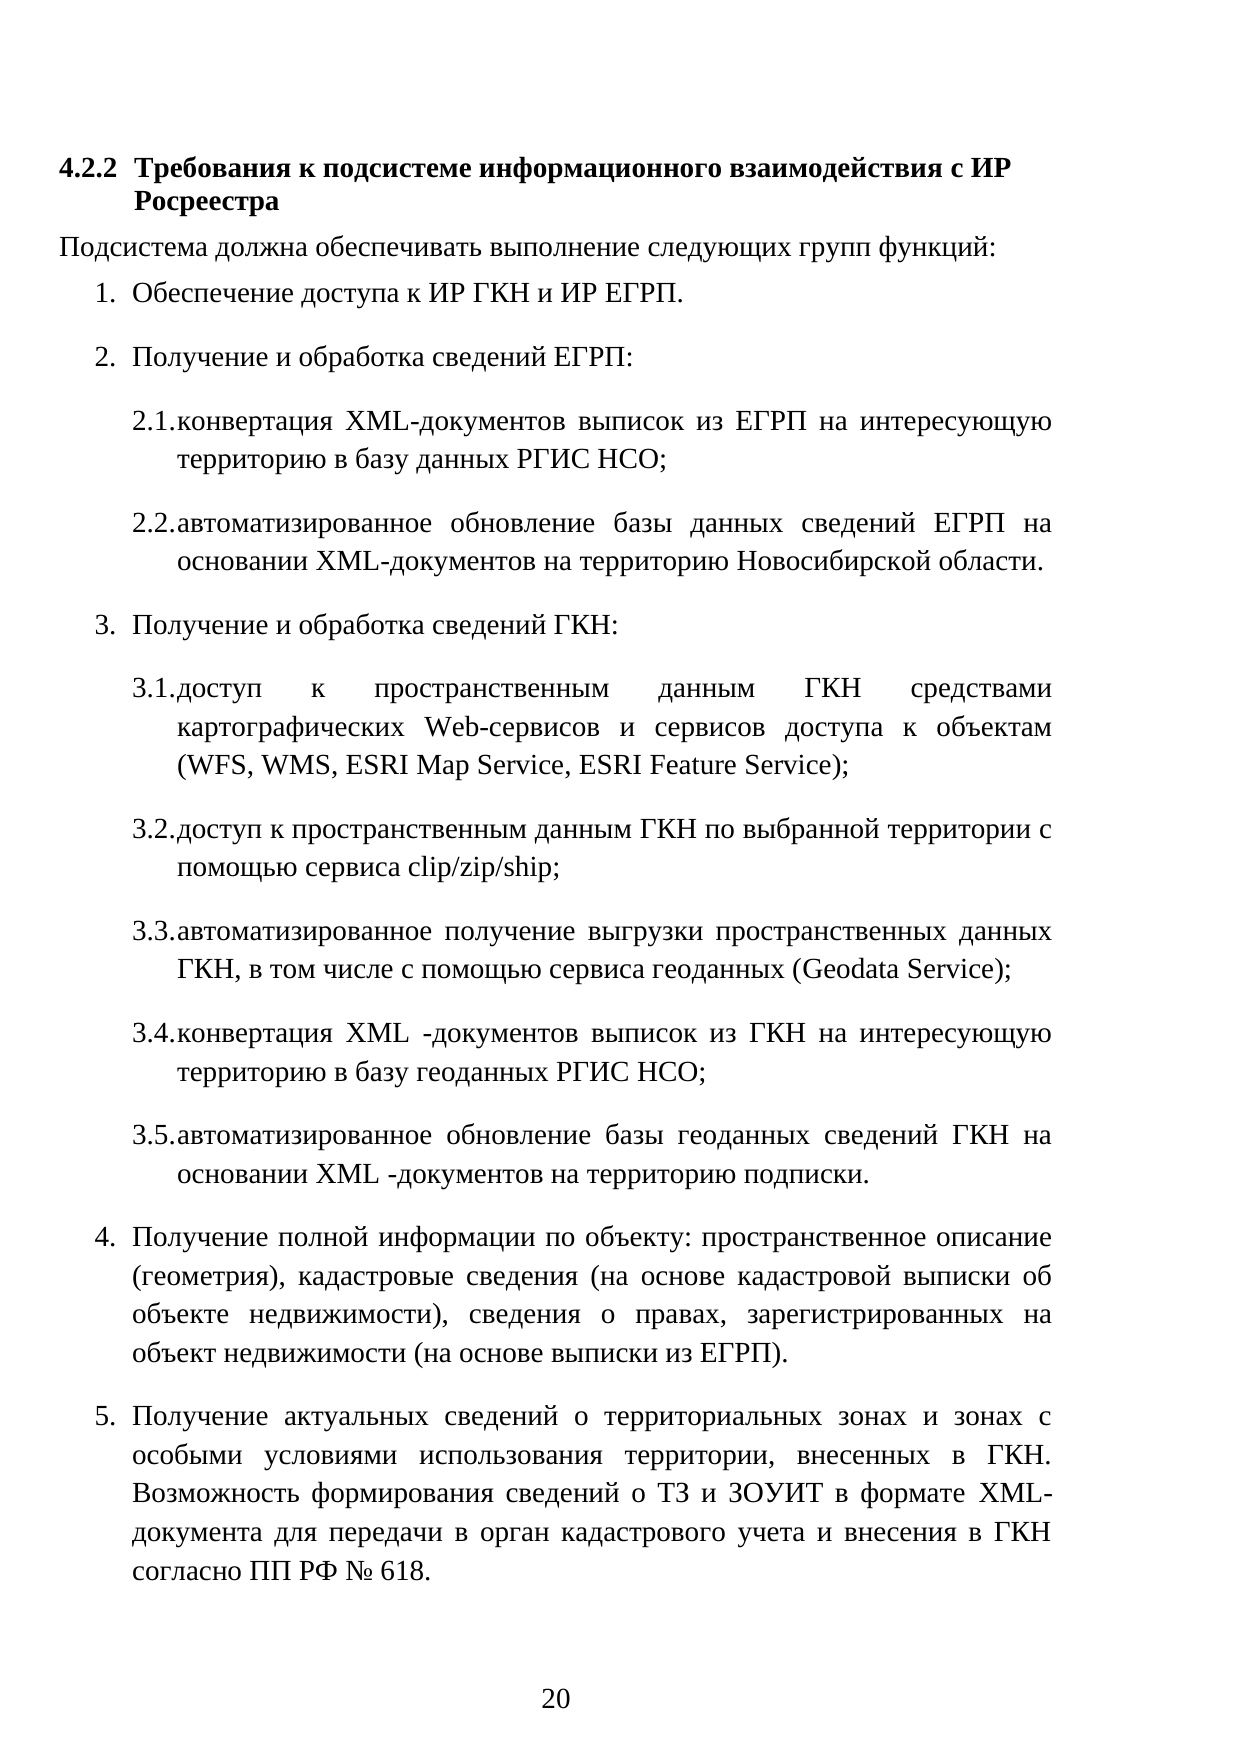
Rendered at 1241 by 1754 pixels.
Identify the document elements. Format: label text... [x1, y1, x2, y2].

list Обеспечение доступа к ИР ГКН и ИР ЕГРП. [94, 276, 1053, 309]
list доступ к пространственным данным ГКН средствами картографических Web-сервисов и сервисов доступа к объектам (WFS, WMS, ESRI Map Service, ESRI Feature Service); [132, 670, 1053, 781]
text Подсистема должна обеспечивать выполнение следующих групп функций: [59, 229, 1053, 263]
list Получение полной информации по объекту: пространственное описание (геометрия), кадастровые сведения (на основе кадастровой выписки об объекте недвижимости), сведения о правах, зарегистрированных на объект недвижимости (на основе выписки из ЕГРП). [94, 1219, 1053, 1368]
list автоматизированное обновление базы геоданных сведений ГКН на основании XML -документов на территорию подписки. [132, 1117, 1053, 1189]
list Получение и обработка сведений ЕГРП: [94, 339, 1053, 373]
list Получение актуальных сведений о территориальных зонах и зонах с особыми условиями использования территории, внесенных в ГКН. Возможность формирования сведений о ТЗ и ЗОУИТ в формате XML-документа для передачи в орган кадастрового учета и внесения в ГКН согласно ПП РФ № 618. [94, 1398, 1053, 1586]
list доступ к пространственным данным ГКН по выбранной территории с помощью сервиса clip/zip/ship; [132, 811, 1053, 883]
list конвертация XML-документов выписок из ЕГРП на интересующую территорию в базу данных РГИС НСО; [132, 403, 1053, 475]
list конвертация XML -документов выписок из ГКН на интересующую территорию в базу геоданных РГИС НСО; [132, 1015, 1053, 1087]
list автоматизированное получение выгрузки пространственных данных ГКН, в том числе с помощью сервиса геоданных (Geodata Service); [132, 913, 1053, 985]
list автоматизированное обновление базы данных сведений ЕГРП на основании XML-документов на территорию Новосибирской области. [132, 505, 1053, 577]
subtitle Требования к подсистеме информационного взаимодействия с ИР Росреестра [59, 150, 1053, 217]
list Получение и обработка сведений ГКН: [94, 607, 1053, 640]
